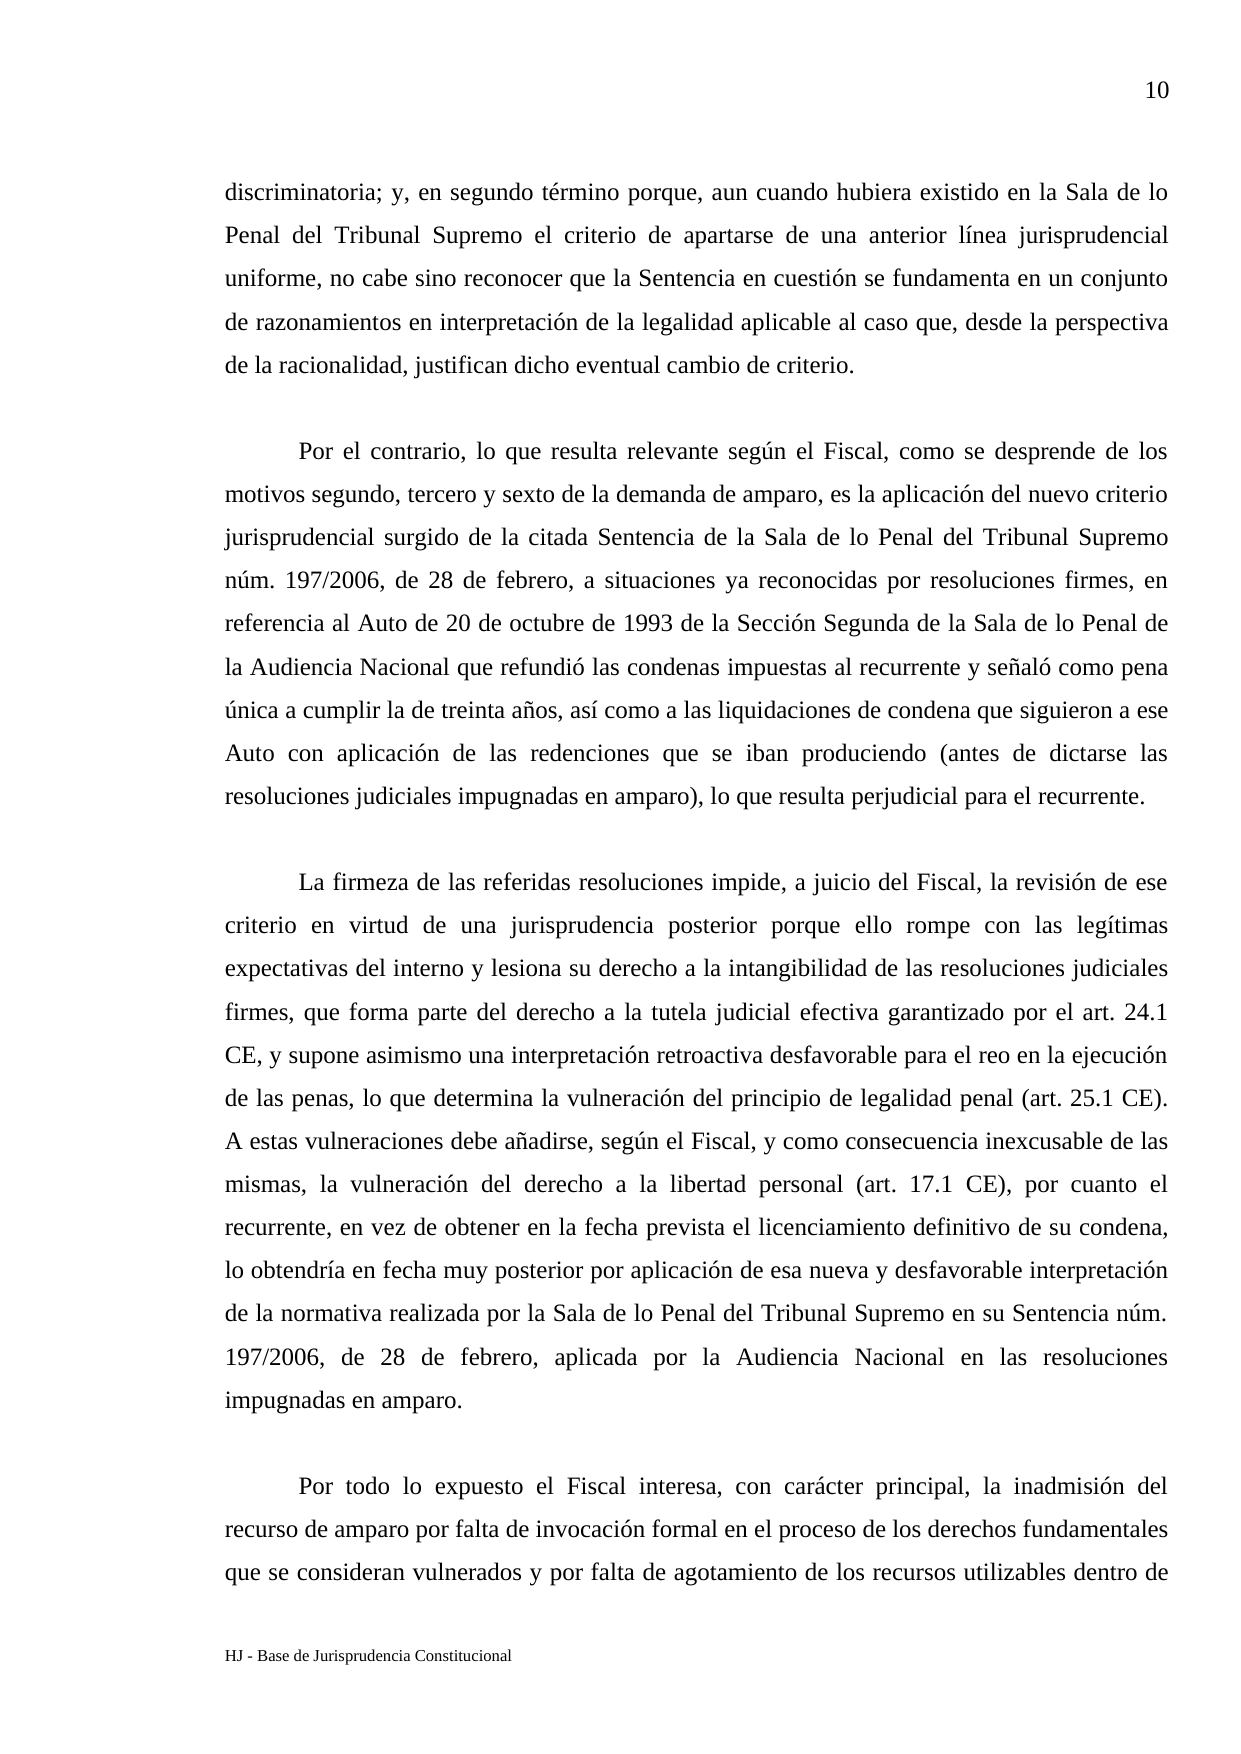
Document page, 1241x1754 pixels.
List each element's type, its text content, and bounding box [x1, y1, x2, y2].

text La firmeza de las referidas resoluciones impide, a juicio del Fiscal, la revisión de ese criterio en virtud de una jurisprudencia posterior porque ello rompe con las legítimas expectativas del interno y lesiona su derecho a la intangibilidad de las resoluciones judiciales firmes, que forma parte del derecho a la tutela judicial efectiva garantizado por el art. 24.1 CE, y supone asimismo una interpretación retroactiva desfavorable para el reo en la ejecución de las penas, lo que determina la vulneración del principio de legalidad penal (art. 25.1 CE). A estas vulneraciones debe añadirse, según el Fiscal, y como consecuencia inexcusable de las mismas, la vulneración del derecho a la libertad personal (art. 17.1 CE), por cuanto el recurrente, en vez de obtener en la fecha prevista el licenciamiento definitivo de su condena, lo obtendría en fecha muy posterior por aplicación de esa nueva y desfavorable interpretación de la normativa realizada por la Sala de lo Penal del Tribunal Supremo en su Sentencia núm. 197/2006, de 28 de febrero, aplicada por la Audiencia Nacional en las resoluciones impugnadas en amparo. [224, 867, 1169, 1413]
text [224, 177, 1169, 378]
text Por el contrario, lo que resulta relevante según el Fiscal, como se desprende de los motivos segundo, tercero y sexto de la demanda de amparo, es la aplicación del nuevo criterio jurisprudencial surgido de la citada Sentencia de la Sala de lo Penal del Tribunal Supremo núm. 197/2006, de 28 de febrero, a situaciones ya reconocidas por resoluciones firmes, en referencia al Auto de 20 de octubre de 1993 de la Sección Segunda de la Sala de lo Penal de la Audiencia Nacional que refundió las condenas impuestas al recurrente y señaló como pena única a cumplir la de treinta años, así como a las liquidaciones de condena que siguieron a ese Auto con aplicación de las redenciones que se iban produciendo (antes de dictarse las resoluciones judiciales impugnadas en amparo), lo que resulta perjudicial para el recurrente. [224, 436, 1169, 810]
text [224, 1471, 1169, 1586]
